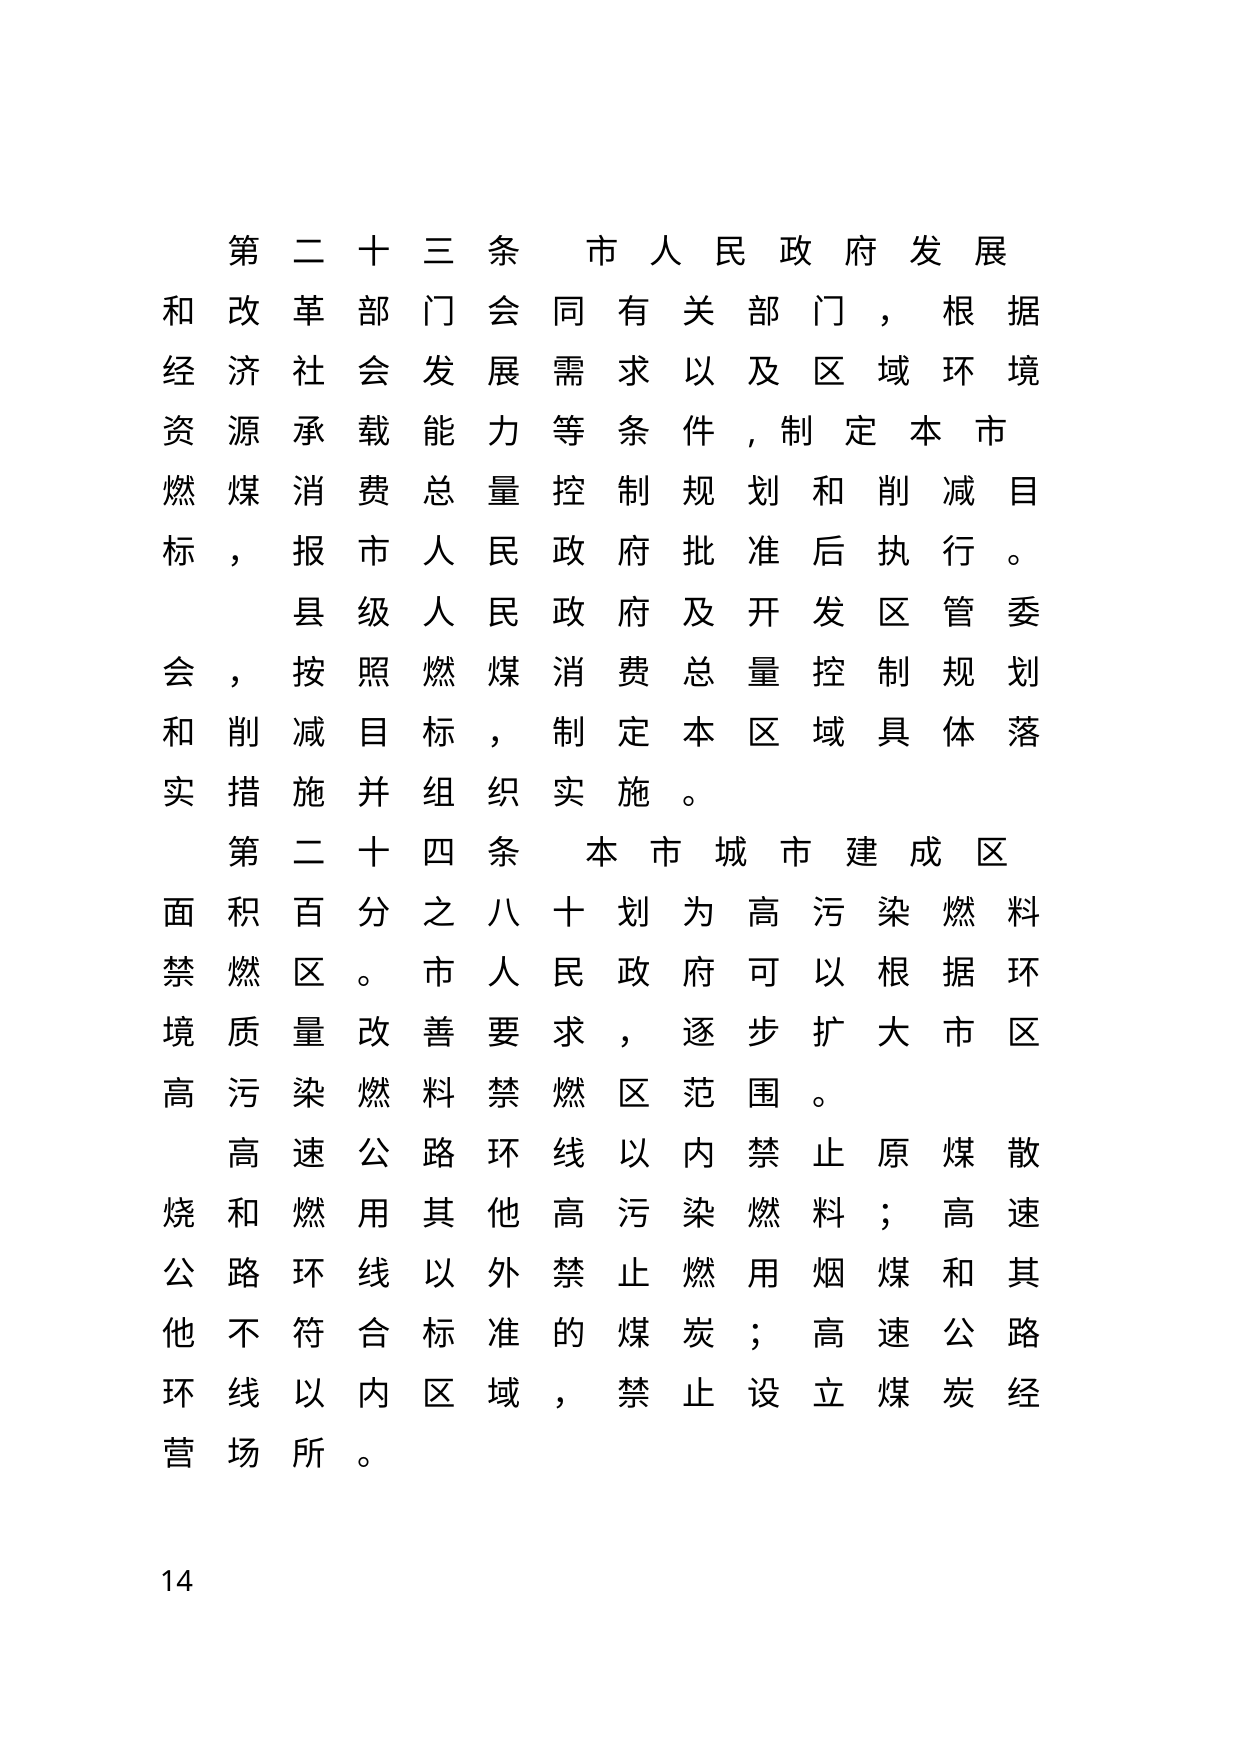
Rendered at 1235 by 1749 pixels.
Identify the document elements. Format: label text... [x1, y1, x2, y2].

text 高速公路环线以内禁止原煤散烧和燃用其他高污染燃料；高速公路环线以外禁止燃用烟煤和其他不符合标准的煤炭；高速公路环线以内区域，禁止设立煤炭经营场所。 [162, 1120, 1072, 1481]
text 县级人民政府及开发区管委会，按照燃煤消费总量控制规划和削减目标，制定本区域具体落实措施并组织实施。 [162, 579, 1072, 820]
text 第二十四条 本市城市建成区面积百分之八十划为高污染燃料禁燃区。市人民政府可以根据环境质量改善要求，逐步扩大市区高污染燃料禁燃区范围。 [162, 820, 1072, 1120]
text 第二十三条 市人民政府发展和改革部门会同有关部门，根据经济社会发展需求以及区域环境资源承载能力等条件,制定本市燃煤消费总量控制规划和削减目标，报市人民政府批准后执行。 [162, 219, 1072, 579]
